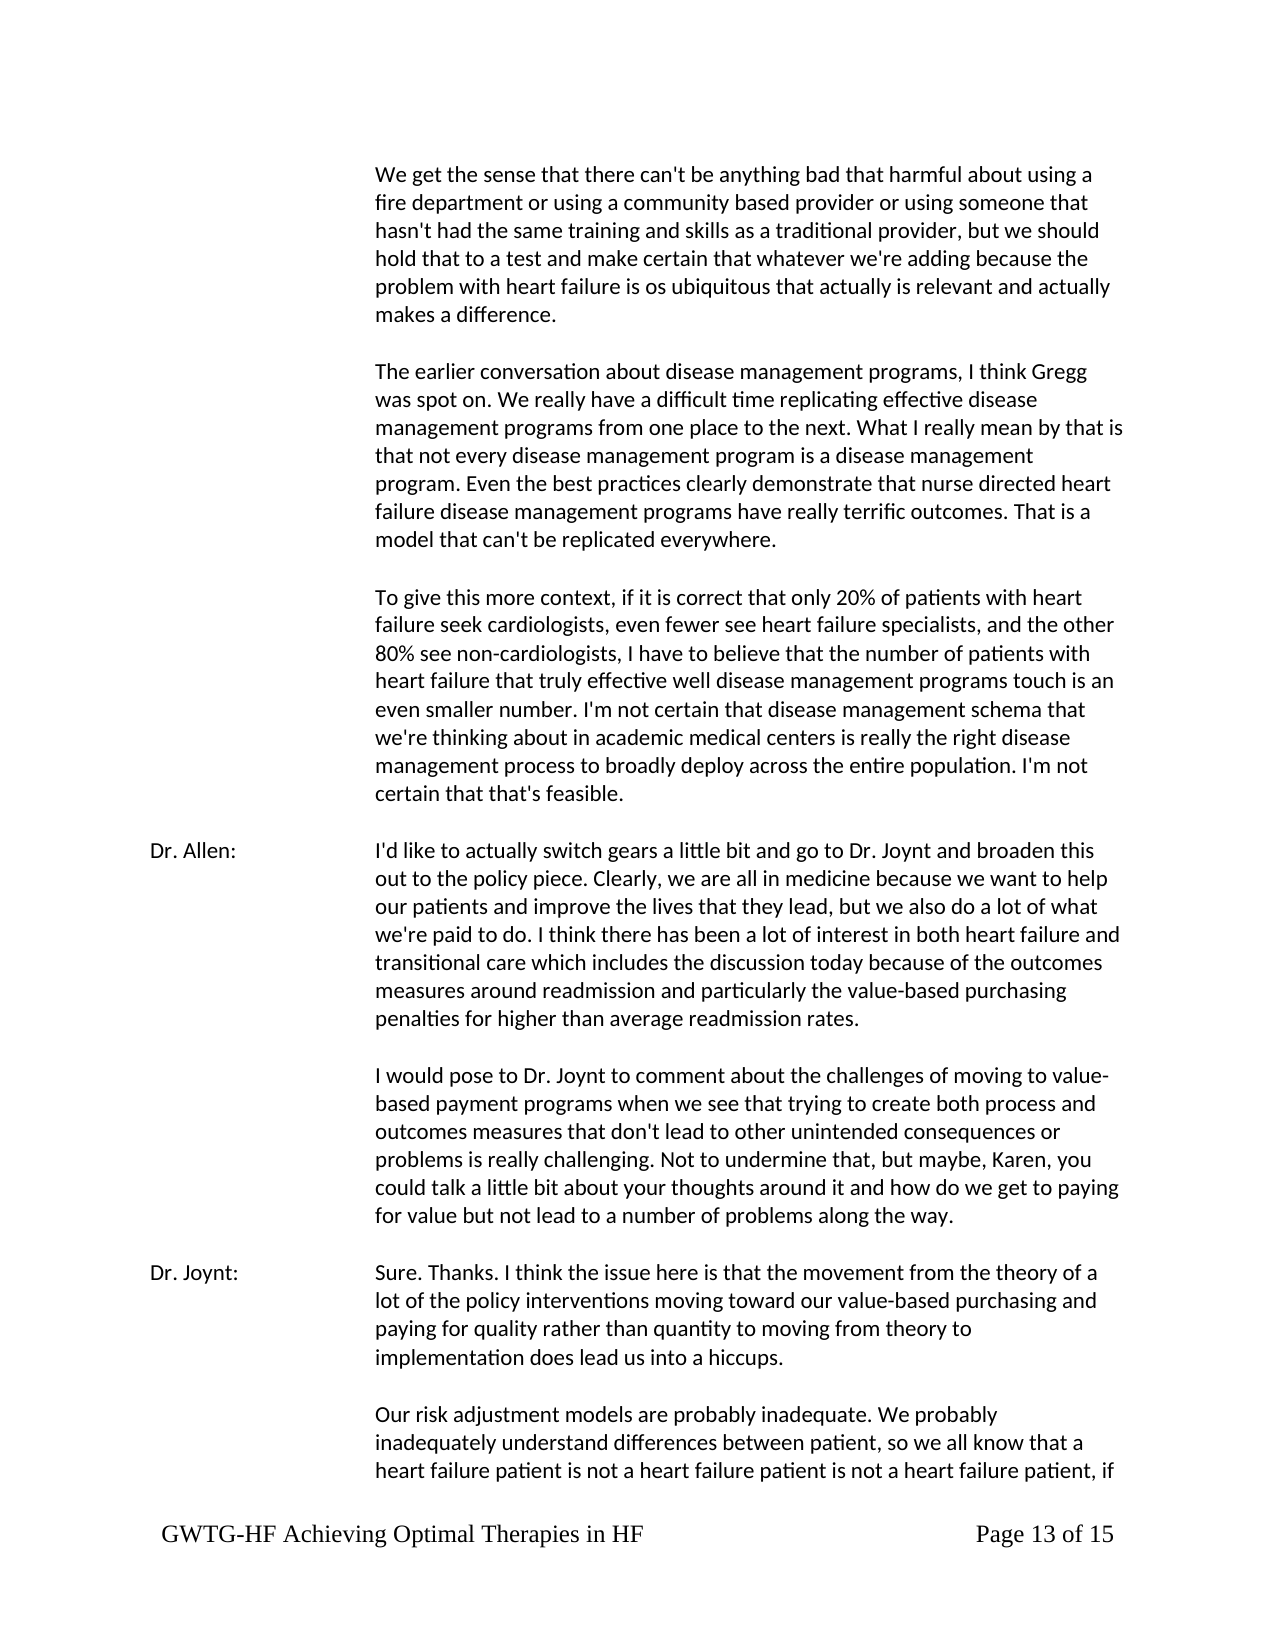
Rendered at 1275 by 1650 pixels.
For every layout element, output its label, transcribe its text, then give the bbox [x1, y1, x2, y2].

text I would pose to Dr. Joynt to comment about the challenges of moving to value-based payment programs when we see that trying to create both process and outcomes measures that don't lead to other unintended consequences or problems is really challenging. Not to undermine that, but maybe, Karen, you could talk a little bit about your thoughts around it and how do we get to paying for value but not lead to a number of problems along the way. [150, 1061, 1125, 1229]
text Dr. Joynt: Sure. Thanks. I think the issue here is that the movement from the theory of a lot of the policy interventions moving toward our value-based purchasing and paying for quality rather than quantity to moving from theory to implementation does lead us into a hiccups. [150, 1258, 1125, 1371]
text Dr. Allen: I'd like to actually switch gears a little bit and go to Dr. Joynt and broaden this out to the policy piece. Clearly, we are all in medicine because we want to help our patients and improve the lives that they lead, but we also do a lot of what we're paid to do. I think there has been a lot of interest in both heart failure and transitional care which includes the discussion today because of the outcomes measures around readmission and particularly the value-based purchasing penalties for higher than average readmission rates. [150, 836, 1125, 1032]
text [150, 1400, 1125, 1484]
text The earlier conversation about disease management programs, I think Gregg was spot on. We really have a difficult time replicating effective disease management programs from one place to the next. What I really mean by that is that not every disease management program is a disease management program. Even the best practices clearly demonstrate that nurse directed heart failure disease management programs have really terrific outcomes. That is a model that can't be replicated everywhere. [150, 357, 1125, 553]
text We get the sense that there can't be anything bad that harmful about using a fire department or using a community based provider or using someone that hasn't had the same training and skills as a traditional provider, but we should hold that to a test and make certain that whatever we're adding because the problem with heart failure is os ubiquitous that actually is relevant and actually makes a difference. [150, 160, 1125, 328]
text To give this more context, if it is correct that only 20% of patients with heart failure seek cardiologists, even fewer see heart failure specialists, and the other 80% see non-cardiologists, I have to believe that the number of patients with heart failure that truly effective well disease management programs touch is an even smaller number. I'm not certain that disease management schema that we're thinking about in academic medical centers is really the right disease management process to broadly deploy across the entire population. I'm not certain that that's feasible. [150, 583, 1125, 807]
